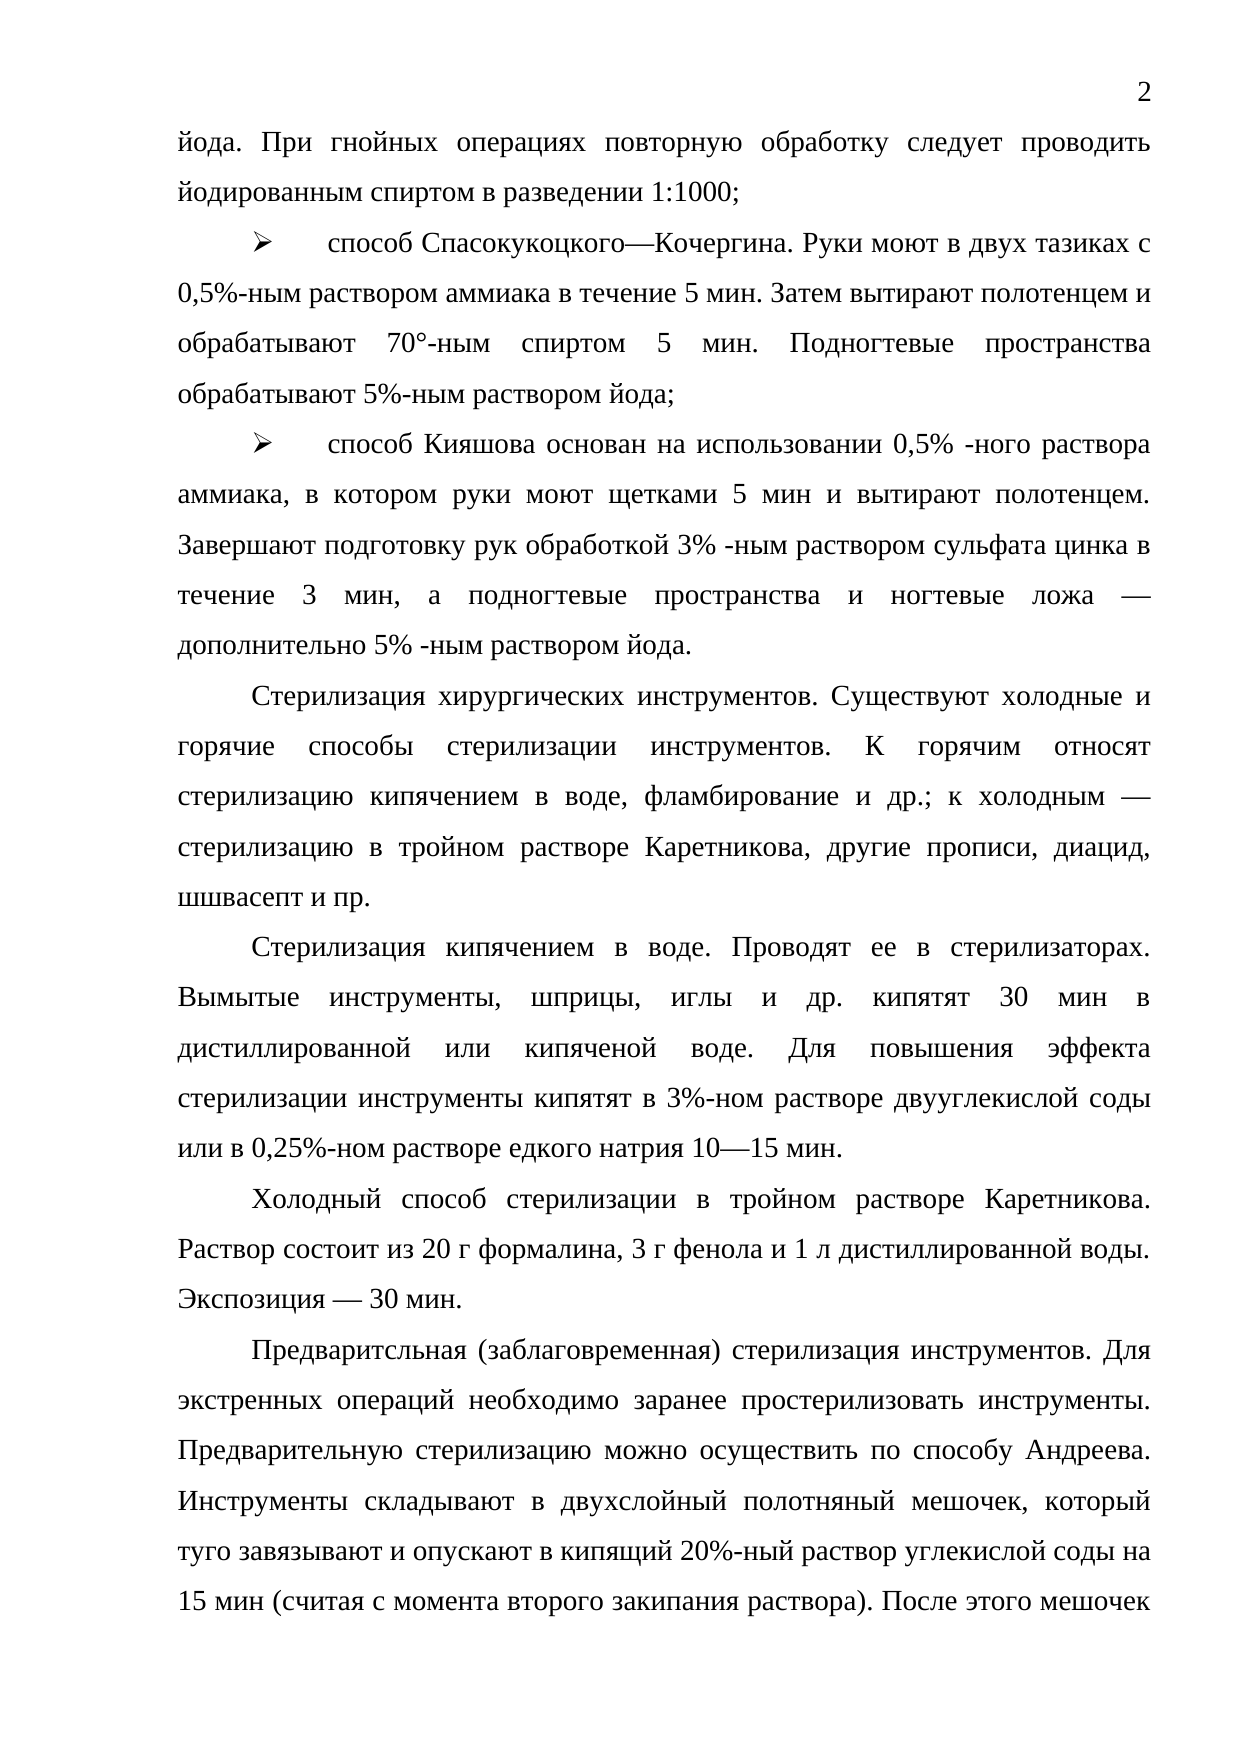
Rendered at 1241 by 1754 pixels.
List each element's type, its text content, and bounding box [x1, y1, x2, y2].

text Стерилизация кипячением в воде. Проводят ее в стерилизаторах. Вымытые инструменты, шприцы, иглы и др. кипятят 30 мин в дистиллированной или кипяченой воде. Для повышения эффекта стерилизации инструменты кипятят в 3%-ном растворе двууглекислой соды или в 0,25%-ном растворе едкого натрия 10—15 мин. [177, 929, 1152, 1164]
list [177, 124, 1152, 208]
list способ Спасокукоцкого—Кочергина. Руки моют в двух тазиках с 0,5%-ным раствором аммиака в течение 5 мин. Затем вытирают полотенцем и обрабатывают 70°-ным спиртом 5 мин. Подногтевые пространства обрабатывают 5%-ным раствором йода; [177, 225, 1152, 409]
text Холодный способ стерилизации в тройном растворе Каретникова. Раствор состоит из 20 г формалина, 3 г фенола и 1 л дистиллированной воды. Экспозиция — 30 мин. [177, 1181, 1152, 1315]
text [177, 1332, 1152, 1617]
text Стерилизация хирургических инструментов. Существуют холодные и горячие способы стерилизации инструментов. К горячим относят стерилизацию кипячением в воде, фламбирование и др.; к холодным — стерилизацию в тройном растворе Каретникова, другие прописи, диацид, шшвасепт и пр. [177, 678, 1152, 912]
list способ Кияшова основан на использовании 0,5% -ного раствора аммиака, в котором руки моют щетками 5 мин и вытирают полотенцем. Завершают подготовку рук обработкой 3% -ным раствором сульфата цинка в течение 3 мин, а подногтевые пространства и ногтевые ложа — дополнительно 5% -ным раствором йода. [177, 426, 1152, 661]
